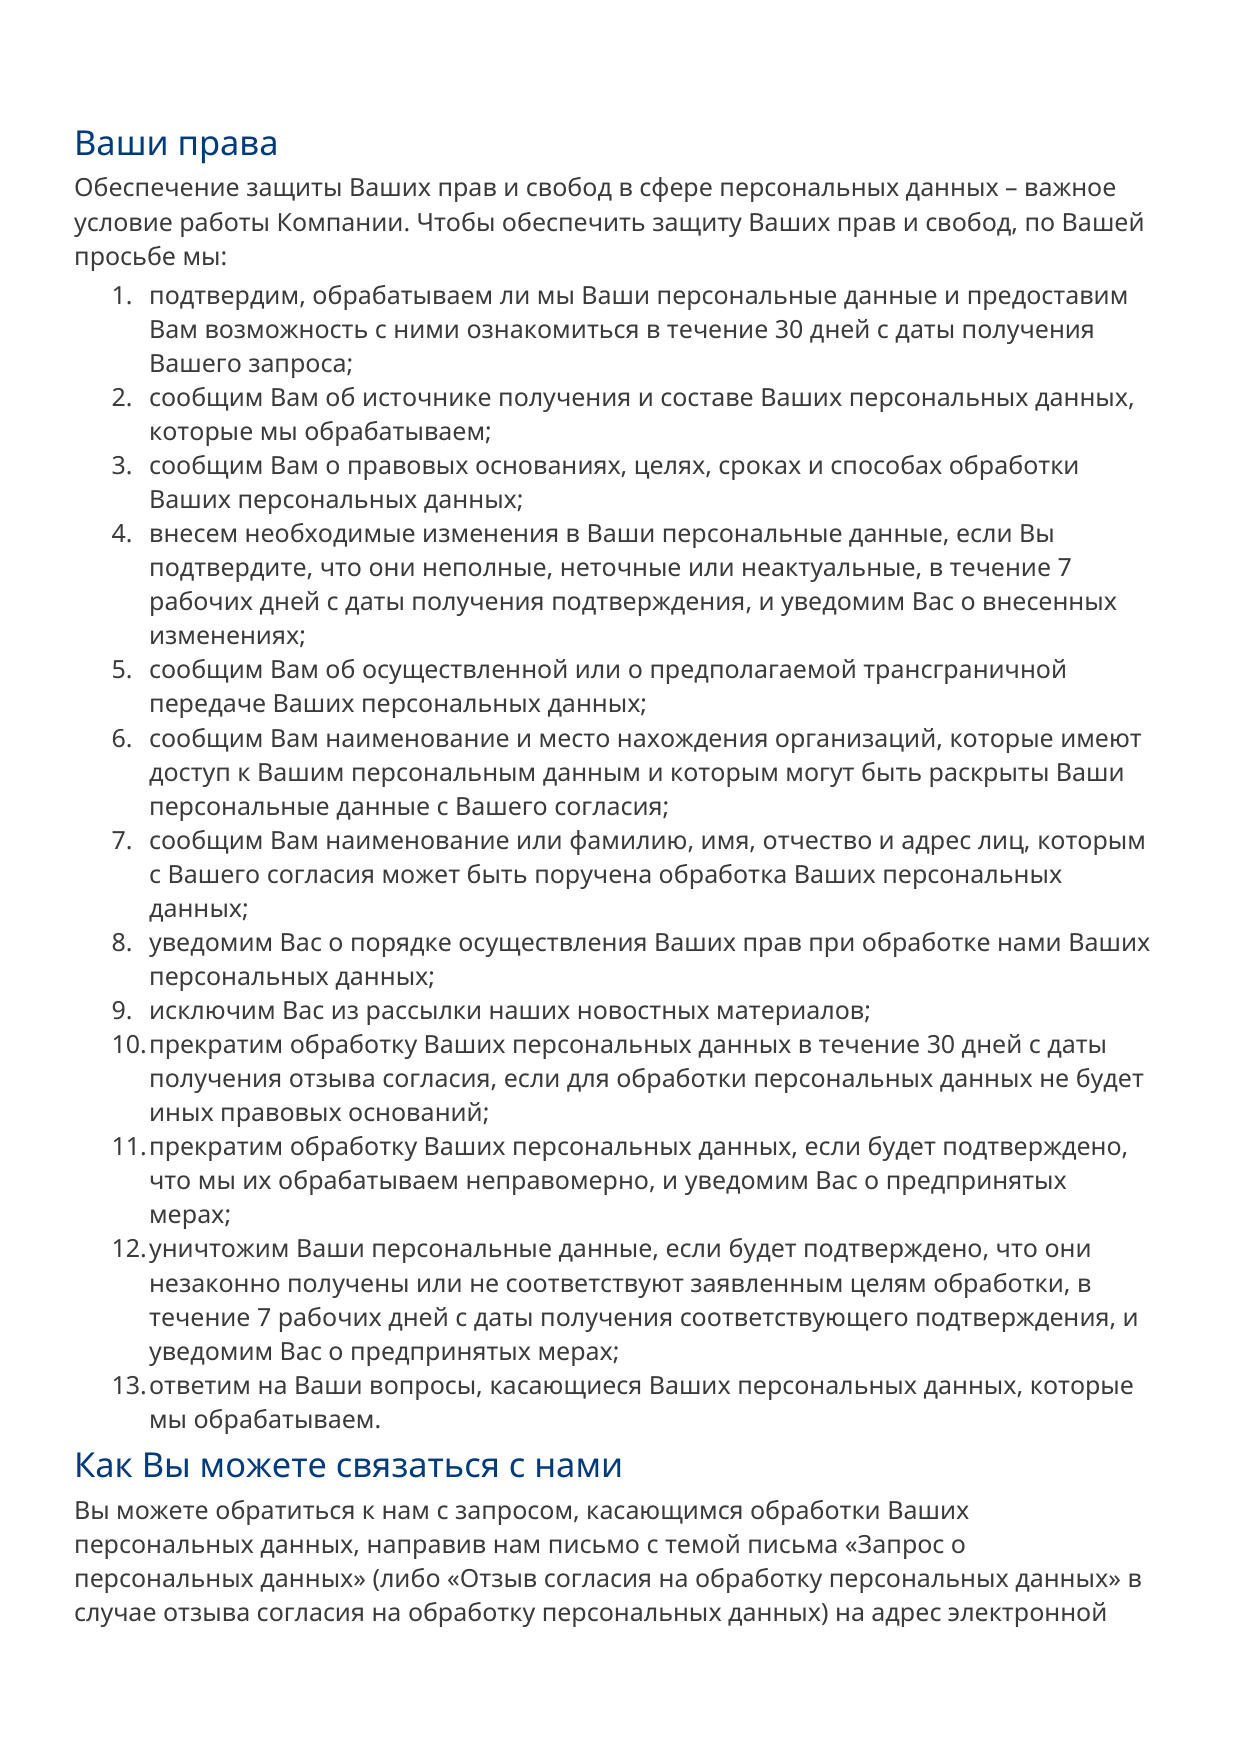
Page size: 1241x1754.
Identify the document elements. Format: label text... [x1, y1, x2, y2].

list прекратим обработку Ваших персональных данных в течение 30 дней с даты получения отзыва согласия, если для обработки персональных данных не будет иных правовых оснований; [111, 1027, 1152, 1129]
list сообщим Вам наименование или фамилию, имя, отчество и адрес лиц, которым с Вашего согласия может быть поручена обработка Ваших персональных данных; [111, 822, 1152, 924]
list исключим Вас из рассылки наших новостных материалов; [111, 993, 1152, 1027]
text Ваши права [74, 118, 1152, 165]
list сообщим Вам о правовых основаниях, целях, сроках и способах обработки Ваших персональных данных; [111, 448, 1152, 516]
list сообщим Вам об осуществленной или о предполагаемой трансграничной передаче Ваших персональных данных; [111, 652, 1152, 720]
list ответим на Ваши вопросы, касающиеся Ваших персональных данных, которые мы обрабатываем. [111, 1367, 1152, 1436]
text Обеспечение защиты Ваших прав и свобод в сфере персональных данных – важное условие работы Компании. Чтобы обеспечить защиту Ваших прав и свобод, по Вашей просьбе мы: [74, 170, 1152, 272]
list внесем необходимые изменения в Ваши персональные данные, если Вы подтвердите, что они неполные, неточные или неактуальные, в течение 7 рабочих дней с даты получения подтверждения, и уведомим Вас о внесенных изменениях; [111, 516, 1152, 652]
list подтвердим, обрабатываем ли мы Ваши персональные данные и предоставим Вам возможность с ними ознакомиться в течение 30 дней с даты получения Вашего запроса; [111, 277, 1152, 379]
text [74, 1493, 1152, 1629]
list сообщим Вам наименование и место нахождения организаций, которые имеют доступ к Вашим персональным данным и которым могут быть раскрыты Ваши персональные данные с Вашего согласия; [111, 720, 1152, 822]
list сообщим Вам об источнике получения и составе Ваших персональных данных, которые мы обрабатываем; [111, 379, 1152, 448]
list уведомим Вас о порядке осуществления Ваших прав при обработке нами Ваших персональных данных; [111, 924, 1152, 993]
list уничтожим Ваши персональные данные, если будет подтверждено, что они незаконно получены или не соответствуют заявленным целям обработки, в течение 7 рабочих дней с даты получения соответствующего подтверждения, и уведомим Вас о предпринятых мерах; [111, 1231, 1152, 1367]
list прекратим обработку Ваших персональных данных, если будет подтверждено, что мы их обрабатываем неправомерно, и уведомим Вас о предпринятых мерах; [111, 1129, 1152, 1231]
text Как Вы можете связаться с нами [74, 1441, 1152, 1487]
